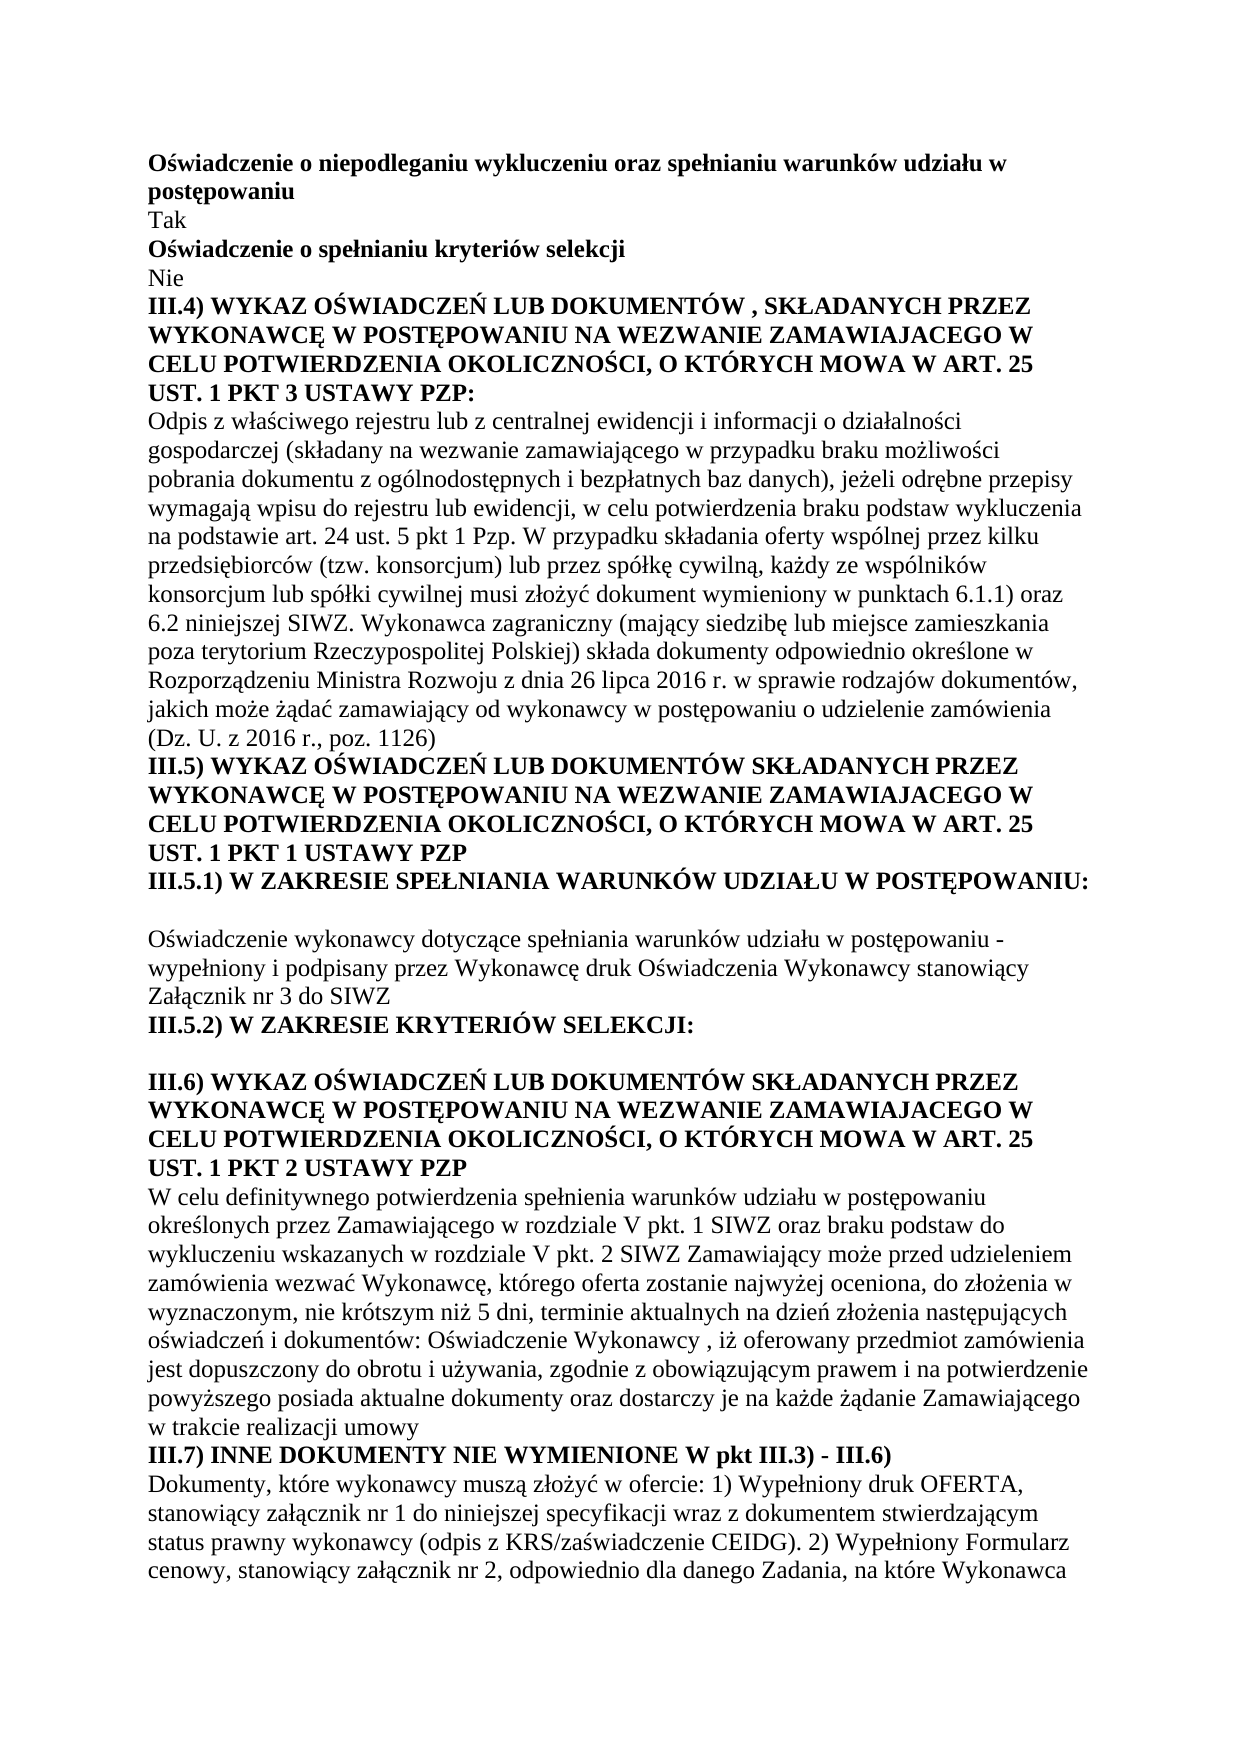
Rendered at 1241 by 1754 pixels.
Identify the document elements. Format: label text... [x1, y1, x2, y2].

text III.7) INNE DOKUMENTY NIE WYMIENIONE W pkt III.3) - III.6) [148, 1441, 1093, 1469]
text III.6) WYKAZ OŚWIADCZEŃ LUB DOKUMENTÓW SKŁADANYCH PRZEZ WYKONAWCĘ W POSTĘPOWANIU NA WEZWANIE ZAMAWIAJACEGO W CELU POTWIERDZENIA OKOLICZNOŚCI, O KTÓRYCH MOWA W ART. 25 UST. 1 PKT 2 USTAWY PZP [148, 1067, 1093, 1182]
text W celu definitywnego potwierdzenia spełnienia warunków udziału w postępowaniu określonych przez Zamawiającego w rozdziale V pkt. 1 SIWZ oraz braku podstaw do wykluczeniu wskazanych w rozdziale V pkt. 2 SIWZ Zamawiający może przed udzieleniem zamówienia wezwać Wykonawcę, którego oferta zostanie najwyżej oceniona, do złożenia w wyznaczonym, nie krótszym niż 5 dni, terminie aktualnych na dzień złożenia następujących oświadczeń i dokumentów: Oświadczenie Wykonawcy , iż oferowany przedmiot zamówienia jest dopuszczony do obrotu i używania, zgodnie z obowiązującym prawem i na potwierdzenie powyższego posiada aktualne dokumenty oraz dostarczy je na każde żądanie Zamawiającego w trakcie realizacji umowy [148, 1182, 1093, 1441]
text III.5) WYKAZ OŚWIADCZEŃ LUB DOKUMENTÓW SKŁADANYCH PRZEZ WYKONAWCĘ W POSTĘPOWANIU NA WEZWANIE ZAMAWIAJACEGO W CELU POTWIERDZENIA OKOLICZNOŚCI, O KTÓRYCH MOWA W ART. 25 UST. 1 PKT 1 USTAWY PZP [148, 751, 1093, 866]
text III.5.1) W ZAKRESIE SPEŁNIANIA WARUNKÓW UDZIAŁU W POSTĘPOWANIU: Oświadczenie wykonawcy dotyczące spełniania warunków udziału w postępowaniu - wypełniony i podpisany przez Wykonawcę druk Oświadczenia Wykonawcy stanowiący Załącznik nr 3 do SIWZ III.5.2) W ZAKRESIE KRYTERIÓW SELEKCJI: [148, 866, 1093, 1067]
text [148, 1469, 1093, 1584]
text III.4) WYKAZ OŚWIADCZEŃ LUB DOKUMENTÓW , SKŁADANYCH PRZEZ WYKONAWCĘ W POSTĘPOWANIU NA WEZWANIE ZAMAWIAJACEGO W CELU POTWIERDZENIA OKOLICZNOŚCI, O KTÓRYCH MOWA W ART. 25 UST. 1 PKT 3 USTAWY PZP: [148, 291, 1093, 406]
text Oświadczenie o niepodleganiu wykluczeniu oraz spełnianiu warunków udziału w postępowaniu Tak Oświadczenie o spełnianiu kryteriów selekcji Nie [148, 148, 1093, 291]
text Odpis z właściwego rejestru lub z centralnej ewidencji i informacji o działalności gospodarczej (składany na wezwanie zamawiającego w przypadku braku możliwości pobrania dokumentu z ogólnodostępnych i bezpłatnych baz danych), jeżeli odrębne przepisy wymagają wpisu do rejestru lub ewidencji, w celu potwierdzenia braku podstaw wykluczenia na podstawie art. 24 ust. 5 pkt 1 Pzp. W przypadku składania oferty wspólnej przez kilku przedsiębiorców (tzw. konsorcjum) lub przez spółkę cywilną, każdy ze wspólników konsorcjum lub spółki cywilnej musi złożyć dokument wymieniony w punktach 6.1.1) oraz 6.2 niniejszej SIWZ. Wykonawca zagraniczny (mający siedzibę lub miejsce zamieszkania poza terytorium Rzeczypospolitej Polskiej) składa dokumenty odpowiednio określone w Rozporządzeniu Ministra Rozwoju z dnia 26 lipca 2016 r. w sprawie rodzajów dokumentów, jakich może żądać zamawiający od wykonawcy w postępowaniu o udzielenie zamówienia (Dz. U. z 2016 r., poz. 1126) [148, 406, 1093, 751]
